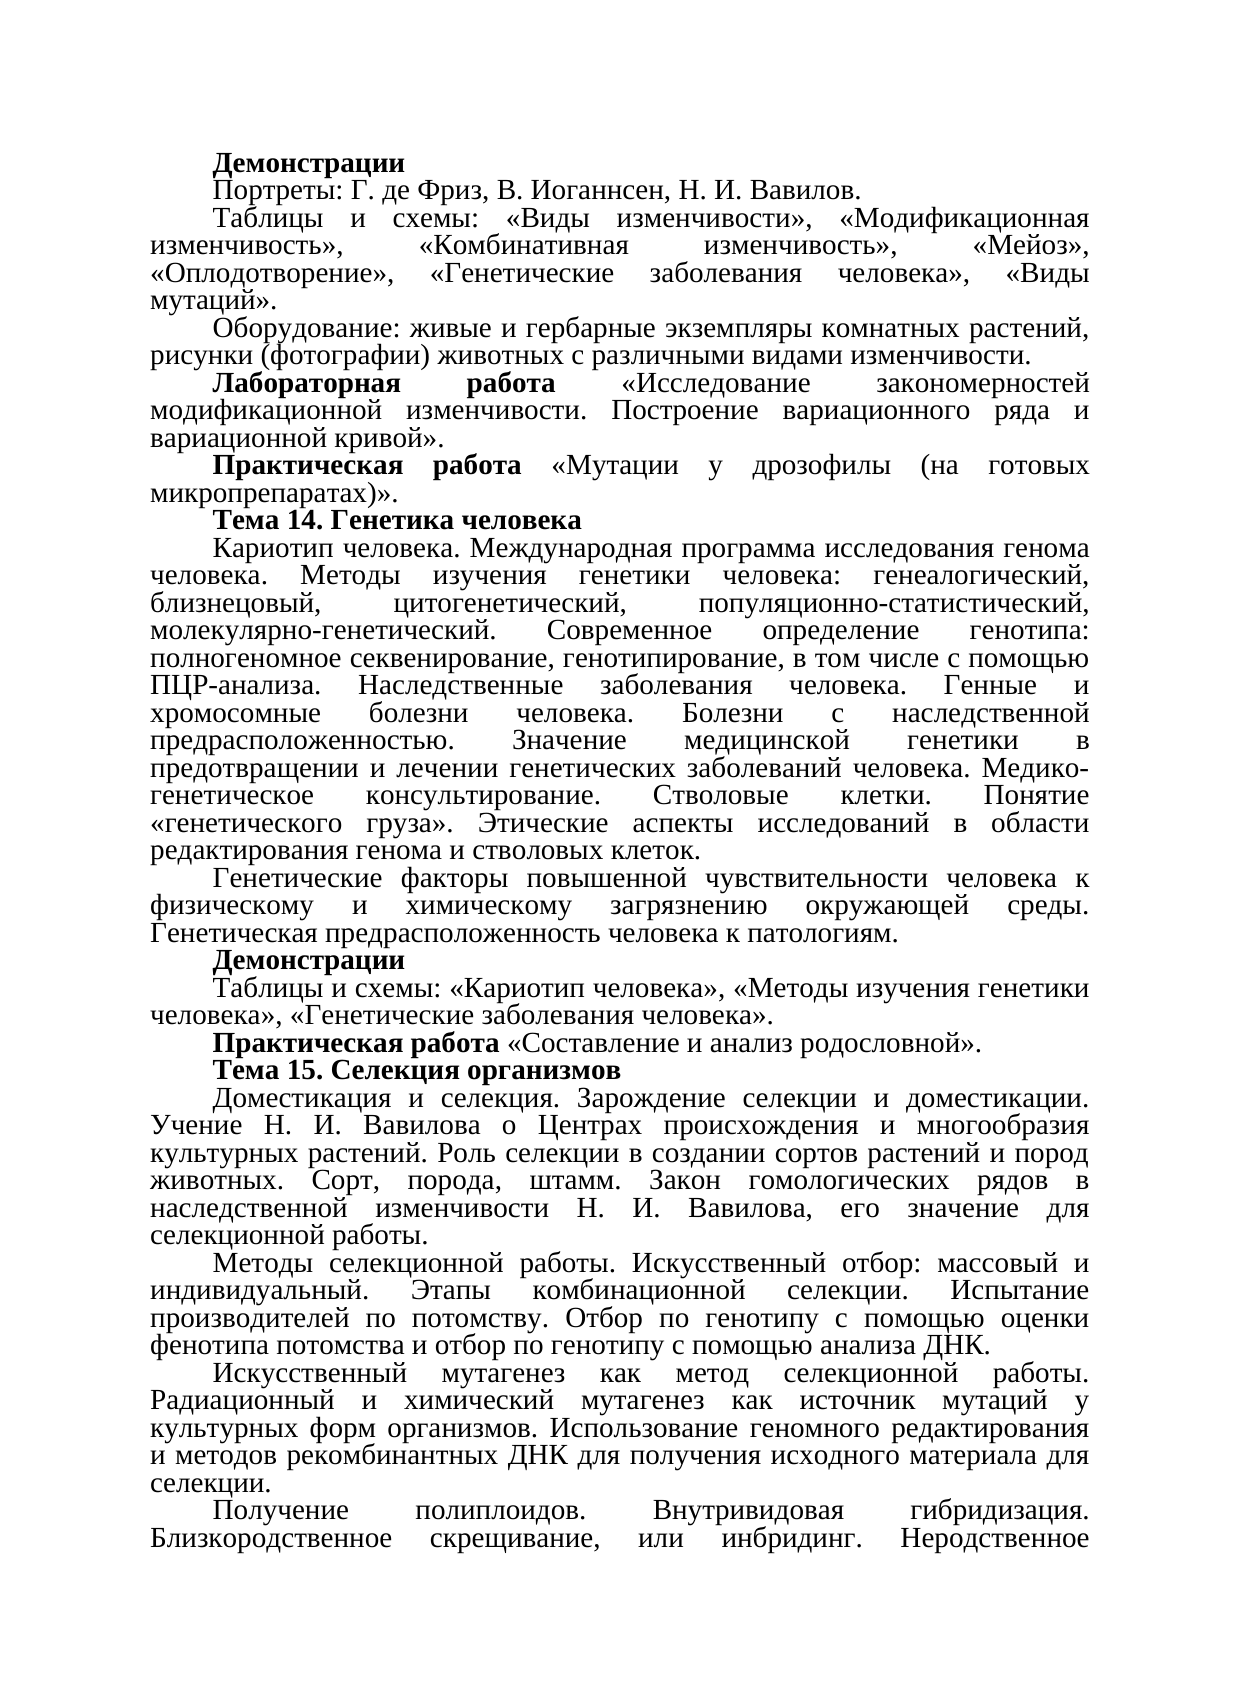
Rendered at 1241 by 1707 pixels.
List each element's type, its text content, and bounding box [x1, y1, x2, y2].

text Генетические факторы повышенной чувствительности человека к физическому и химическому загрязнению окружающей среды. Генетическая предрасположенность человека к патологиям. [150, 865, 1090, 947]
text Методы селекционной работы. Искусственный отбор: массовый и индивидуальный. Этапы комбинационной селекции. Испытание производителей по потомству. Отбор по генотипу с помощью оценки фенотипа потомства и отбор по генотипу с помощью анализа ДНК. [150, 1250, 1090, 1360]
text Портреты: Г. де Фриз, В. Иоганнсен, Н. И. Вавилов. [150, 177, 1090, 205]
text Кариотип человека. Международная программа исследования генома человека. Методы изучения генетики человека: генеалогический, близнецовый, цитогенетический, популяционно-статистический, молекулярно-генетический. Современное определение генотипа: полногеномное секвенирование, генотипирование, в том числе с помощью ПЦР-анализа. Наследственные заболевания человека. Генные и хромосомные болезни человека. Болезни с наследственной предрасположенностью. Значение медицинской генетики в предотвращении и лечении генетических заболеваний человека. Медико-генетическое консультирование. Стволовые клетки. Понятие «генетического груза». Этические аспекты исследований в области редактирования генома и стволовых клеток. [150, 535, 1090, 865]
text Искусственный мутагенез как метод селекционной работы. Радиационный и химический мутагенез как источник мутаций у культурных форм организмов. Использование геномного редактирования и методов рекомбинантных ДНК для получения исходного материала для селекции. [150, 1360, 1090, 1497]
text Демонстрации [150, 150, 1090, 177]
text Практическая работа «Составление и анализ родословной». [150, 1030, 1090, 1057]
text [150, 1497, 1090, 1552]
text Таблицы и схемы: «Виды изменчивости», «Модификационная изменчивость», «Комбинативная изменчивость», «Мейоз», «Оплодотворение», «Генетические заболевания человека», «Виды мутаций». [150, 205, 1090, 315]
text Тема 15. Селекция организмов [150, 1057, 1090, 1085]
text Практическая работа «Мутации у дрозофилы (на готовых микропрепаратах)». [150, 452, 1090, 507]
text Доместикация и селекция. Зарождение селекции и доместикации. Учение Н. И. Вавилова о Центрах происхождения и многообразия культурных растений. Роль селекции в создании сортов растений и пород животных. Сорт, порода, штамм. Закон гомологических рядов в наследственной изменчивости Н. И. Вавилова, его значение для селекционной работы. [150, 1085, 1090, 1250]
text Демонстрации [150, 947, 1090, 975]
text Оборудование: живые и гербарные экземпляры комнатных растений, рисунки (фотографии) животных с различными видами изменчивости. [150, 315, 1090, 370]
text Тема 14. Генетика человека [150, 507, 1090, 535]
text Таблицы и схемы: «Кариотип человека», «Методы изучения генетики человека», «Генетические заболевания человека». [150, 975, 1090, 1030]
text Лабораторная работа «Исследование закономерностей модификационной изменчивости. Построение вариационного ряда и вариационной кривой». [150, 370, 1090, 452]
